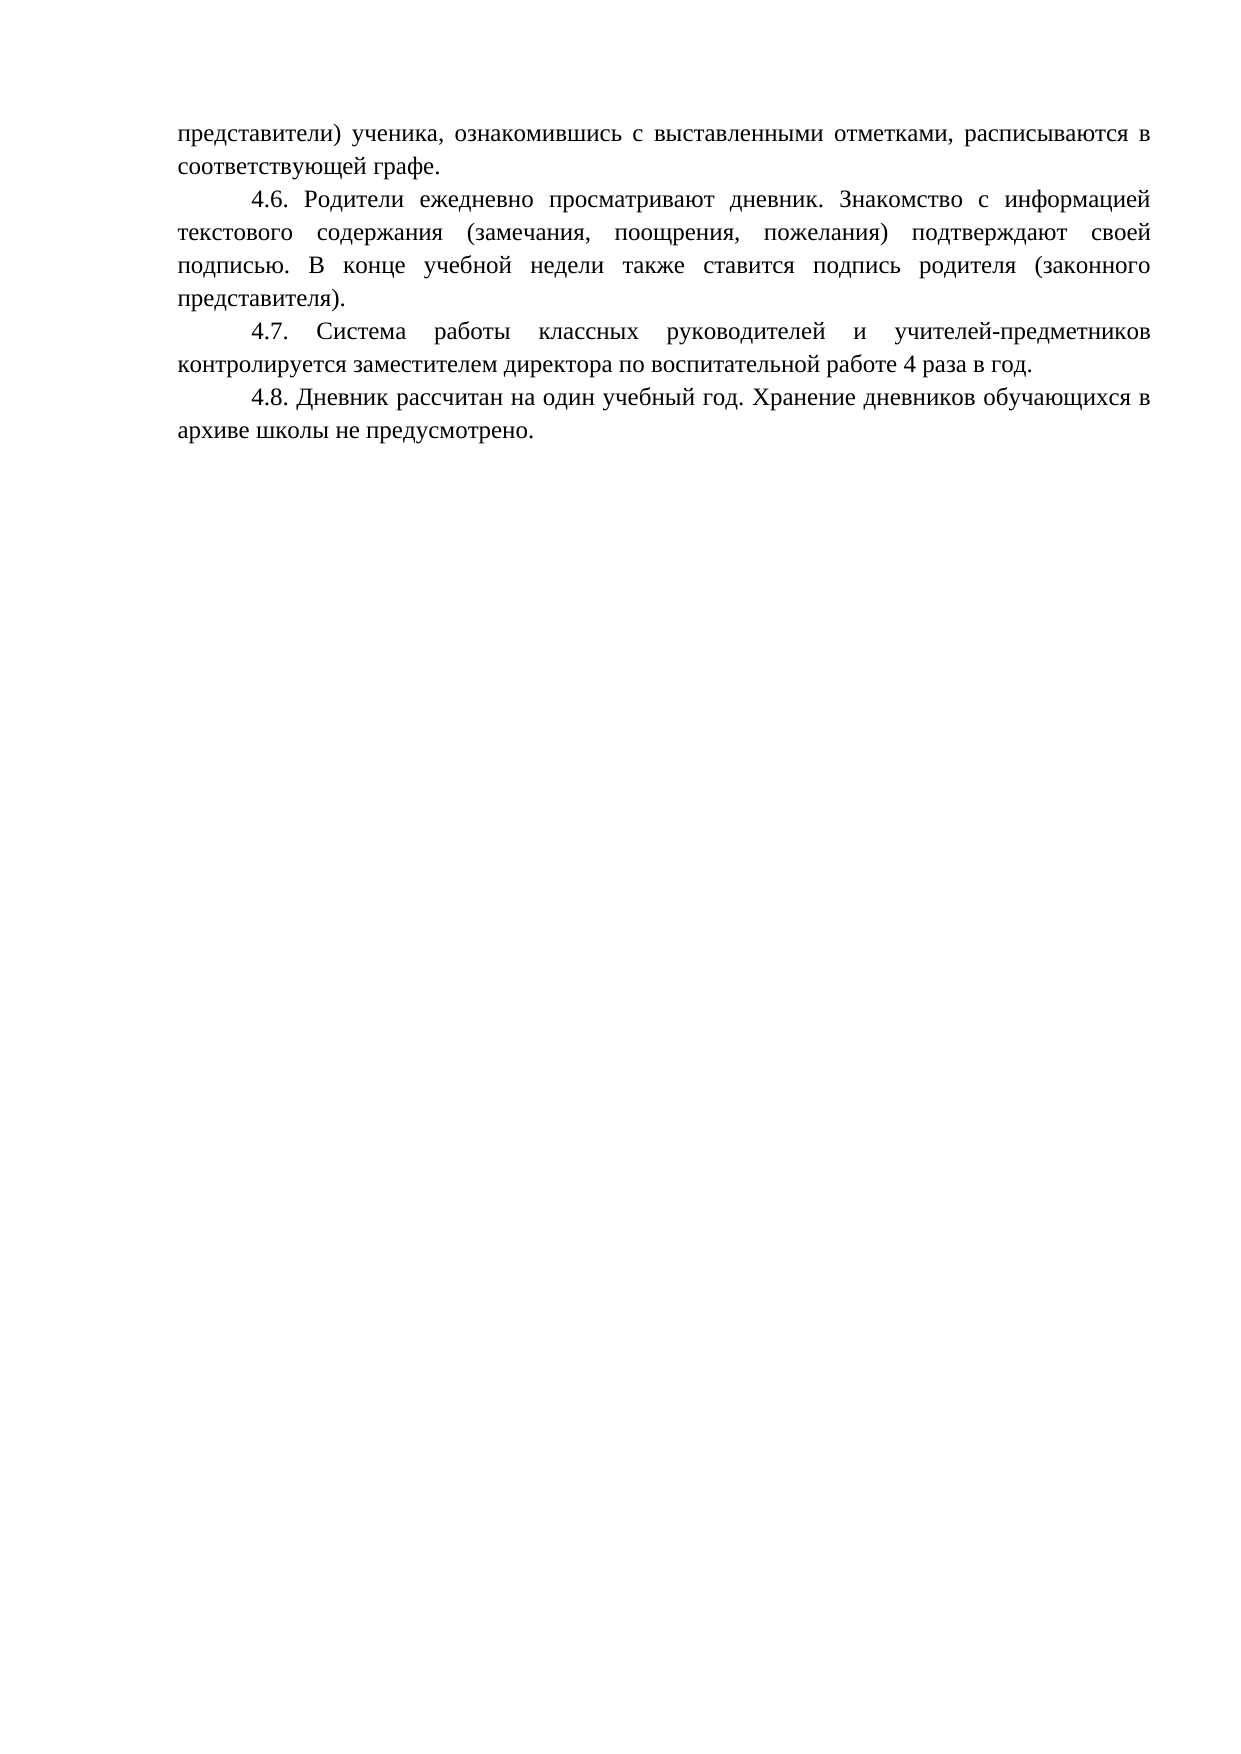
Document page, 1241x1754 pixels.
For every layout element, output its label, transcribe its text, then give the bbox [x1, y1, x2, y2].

text 4.6. Родители ежедневно просматривают дневник. Знакомство с информацией текстового содержания (замечания, поощрения, пожелания) подтверждают своей подписью. В конце учебной недели также ставится подпись родителя (законного представителя). [177, 184, 1152, 312]
text 4.7. Система работы классных руководителей и учителей-предметников контролируется заместителем директора по воспитательной работе 4 раза в год. [177, 316, 1152, 378]
text 4.8. Дневник рассчитан на один учебный год. Хранение дневников обучающихся в архиве школы не предусмотрено. [177, 382, 1152, 444]
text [177, 118, 1152, 180]
